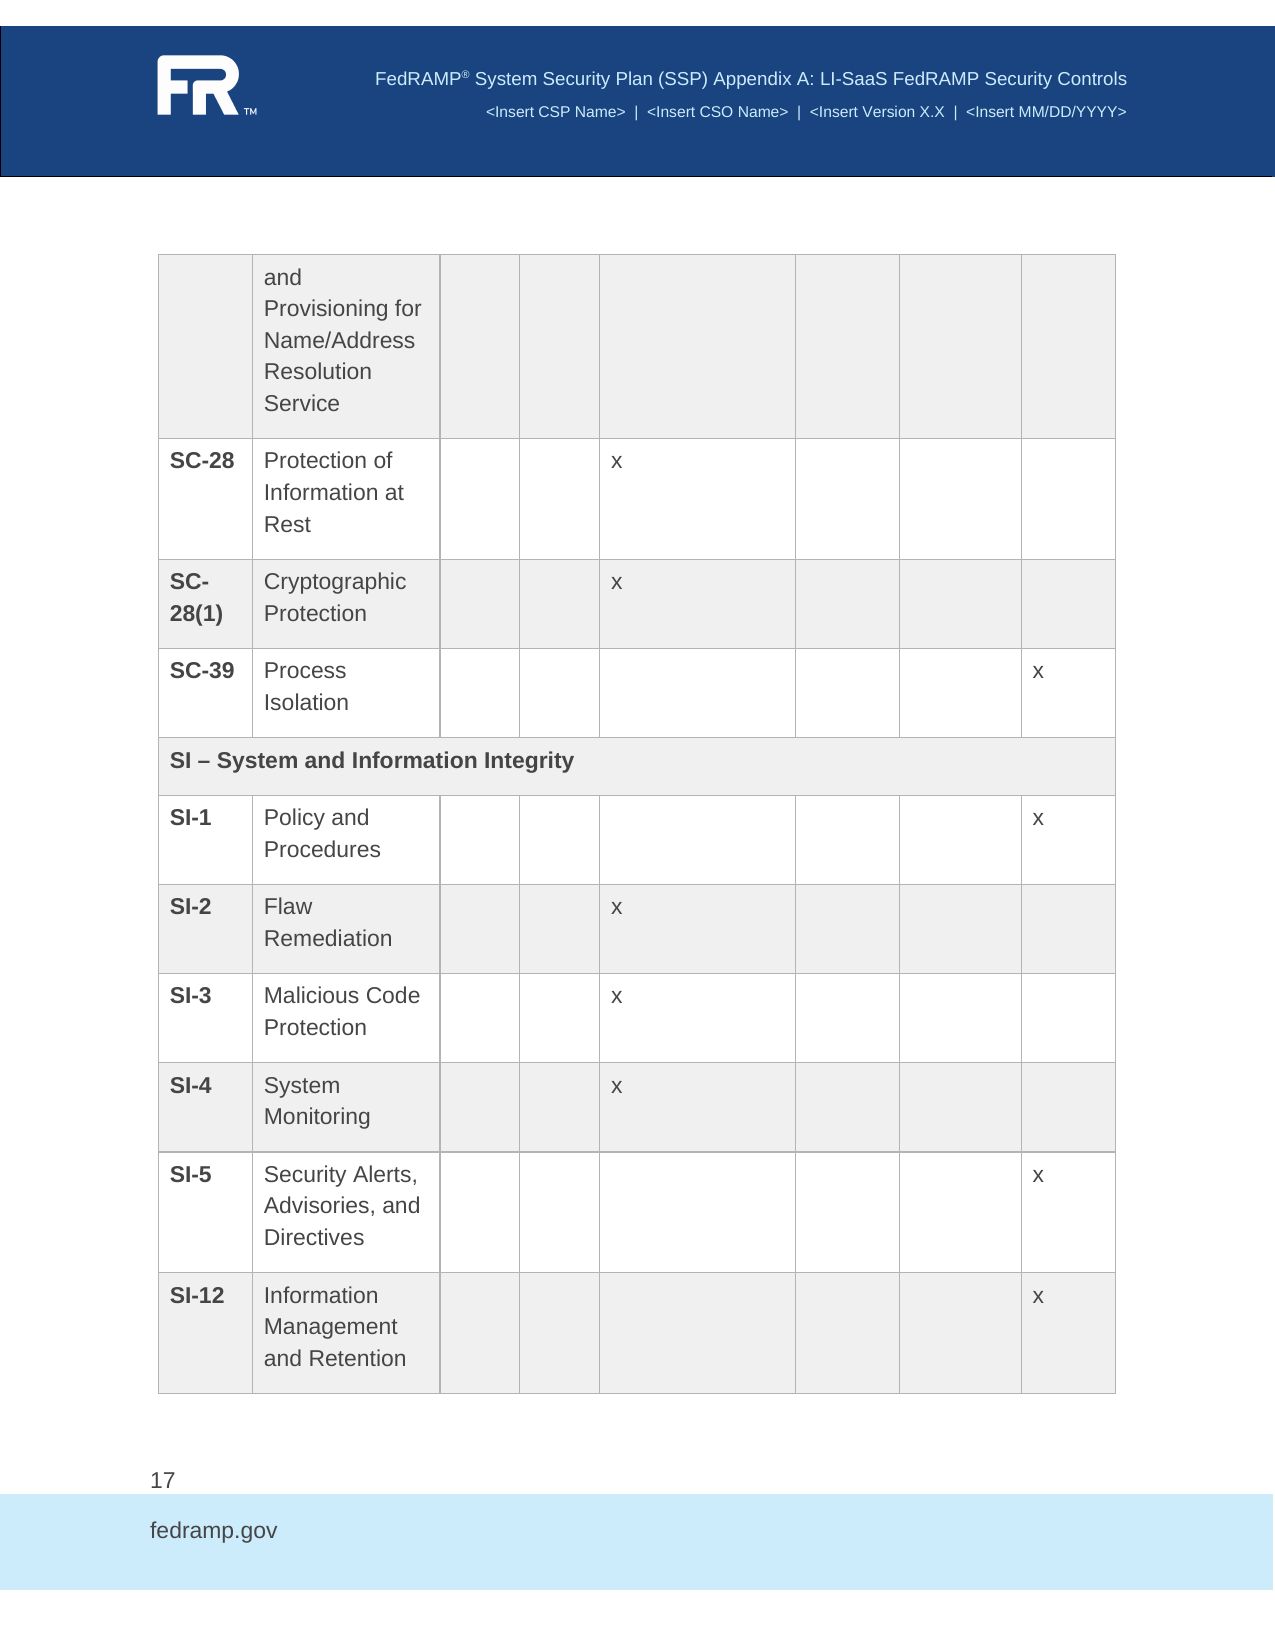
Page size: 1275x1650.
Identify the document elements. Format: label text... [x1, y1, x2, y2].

table_cell [900, 255, 1021, 438]
table_cell SI-1 [159, 796, 252, 884]
table_cell [520, 796, 599, 884]
table_cell [900, 1153, 1021, 1272]
table_cell [441, 1153, 519, 1272]
table_cell [1022, 439, 1115, 559]
table_cell Policy and Procedures [253, 796, 439, 884]
table_cell [441, 439, 519, 559]
table_cell x [1022, 796, 1115, 884]
table_cell [520, 255, 599, 438]
table_cell [796, 974, 899, 1062]
table_cell [796, 439, 899, 559]
table_cell x [1022, 1273, 1115, 1393]
table_cell [796, 649, 899, 737]
table_cell Protection of Information at Rest [253, 439, 439, 559]
table_cell [600, 1273, 795, 1393]
table_cell [1022, 560, 1115, 648]
picture [157, 55, 257, 115]
table_cell SI-2 [159, 885, 252, 973]
table_cell Information Management and Retention [253, 1273, 439, 1393]
table_cell SC-28(1) [159, 560, 252, 648]
table_cell Malicious Code Protection [253, 974, 439, 1062]
table_cell [900, 796, 1021, 884]
table_cell Flaw Remediation [253, 885, 439, 973]
table_cell x [1022, 1153, 1115, 1272]
table_cell [796, 1063, 899, 1151]
table_cell [520, 560, 599, 648]
table_cell x [600, 1063, 795, 1151]
table_cell [900, 1273, 1021, 1393]
table_cell [796, 560, 899, 648]
table_cell [600, 649, 795, 737]
table_cell [900, 649, 1021, 737]
table_cell SI-3 [159, 974, 252, 1062]
table_cell System Monitoring [253, 1063, 439, 1151]
table_cell [441, 649, 519, 737]
table_cell [441, 255, 519, 438]
table_cell SC-28 [159, 439, 252, 559]
table_cell [796, 255, 899, 438]
table_cell [1022, 974, 1115, 1062]
table_cell [900, 885, 1021, 973]
table_cell x [600, 974, 795, 1062]
table_cell [600, 1153, 795, 1272]
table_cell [253, 255, 439, 438]
table_cell x [600, 885, 795, 973]
table_cell [520, 649, 599, 737]
table_cell [520, 1273, 599, 1393]
table_cell [520, 885, 599, 973]
table_cell x [600, 560, 795, 648]
table_cell [1022, 885, 1115, 973]
table_cell [441, 885, 519, 973]
table_cell [441, 1273, 519, 1393]
table_cell [520, 974, 599, 1062]
table_cell [796, 885, 899, 973]
table_cell SI-4 [159, 1063, 252, 1151]
table_cell [900, 1063, 1021, 1151]
table_cell x [600, 439, 795, 559]
table_cell Cryptographic Protection [253, 560, 439, 648]
table_cell [900, 439, 1021, 559]
table_cell x [1022, 649, 1115, 737]
table_cell [1022, 1063, 1115, 1151]
table_cell [441, 796, 519, 884]
table_cell [520, 1063, 599, 1151]
table_cell SC-22 [159, 255, 252, 438]
table_cell [900, 974, 1021, 1062]
table_cell [520, 1153, 599, 1272]
table_cell SI-5 [159, 1153, 252, 1272]
table_cell x [1022, 255, 1115, 438]
table_cell [796, 1153, 899, 1272]
table_cell Security Alerts, Advisories, and Directives [253, 1153, 439, 1272]
table_cell [600, 796, 795, 884]
table_cell [600, 255, 795, 438]
table_cell SI-12 [159, 1273, 252, 1393]
table_cell [441, 974, 519, 1062]
table_cell [441, 1063, 519, 1151]
table_cell SC-39 [159, 649, 252, 737]
table_cell Process Isolation [253, 649, 439, 737]
table_cell [441, 560, 519, 648]
table_cell SI – System and Information Integrity [159, 738, 1115, 795]
table_cell [520, 439, 599, 559]
table_cell [796, 1273, 899, 1393]
table_cell [900, 560, 1021, 648]
table_cell [796, 796, 899, 884]
